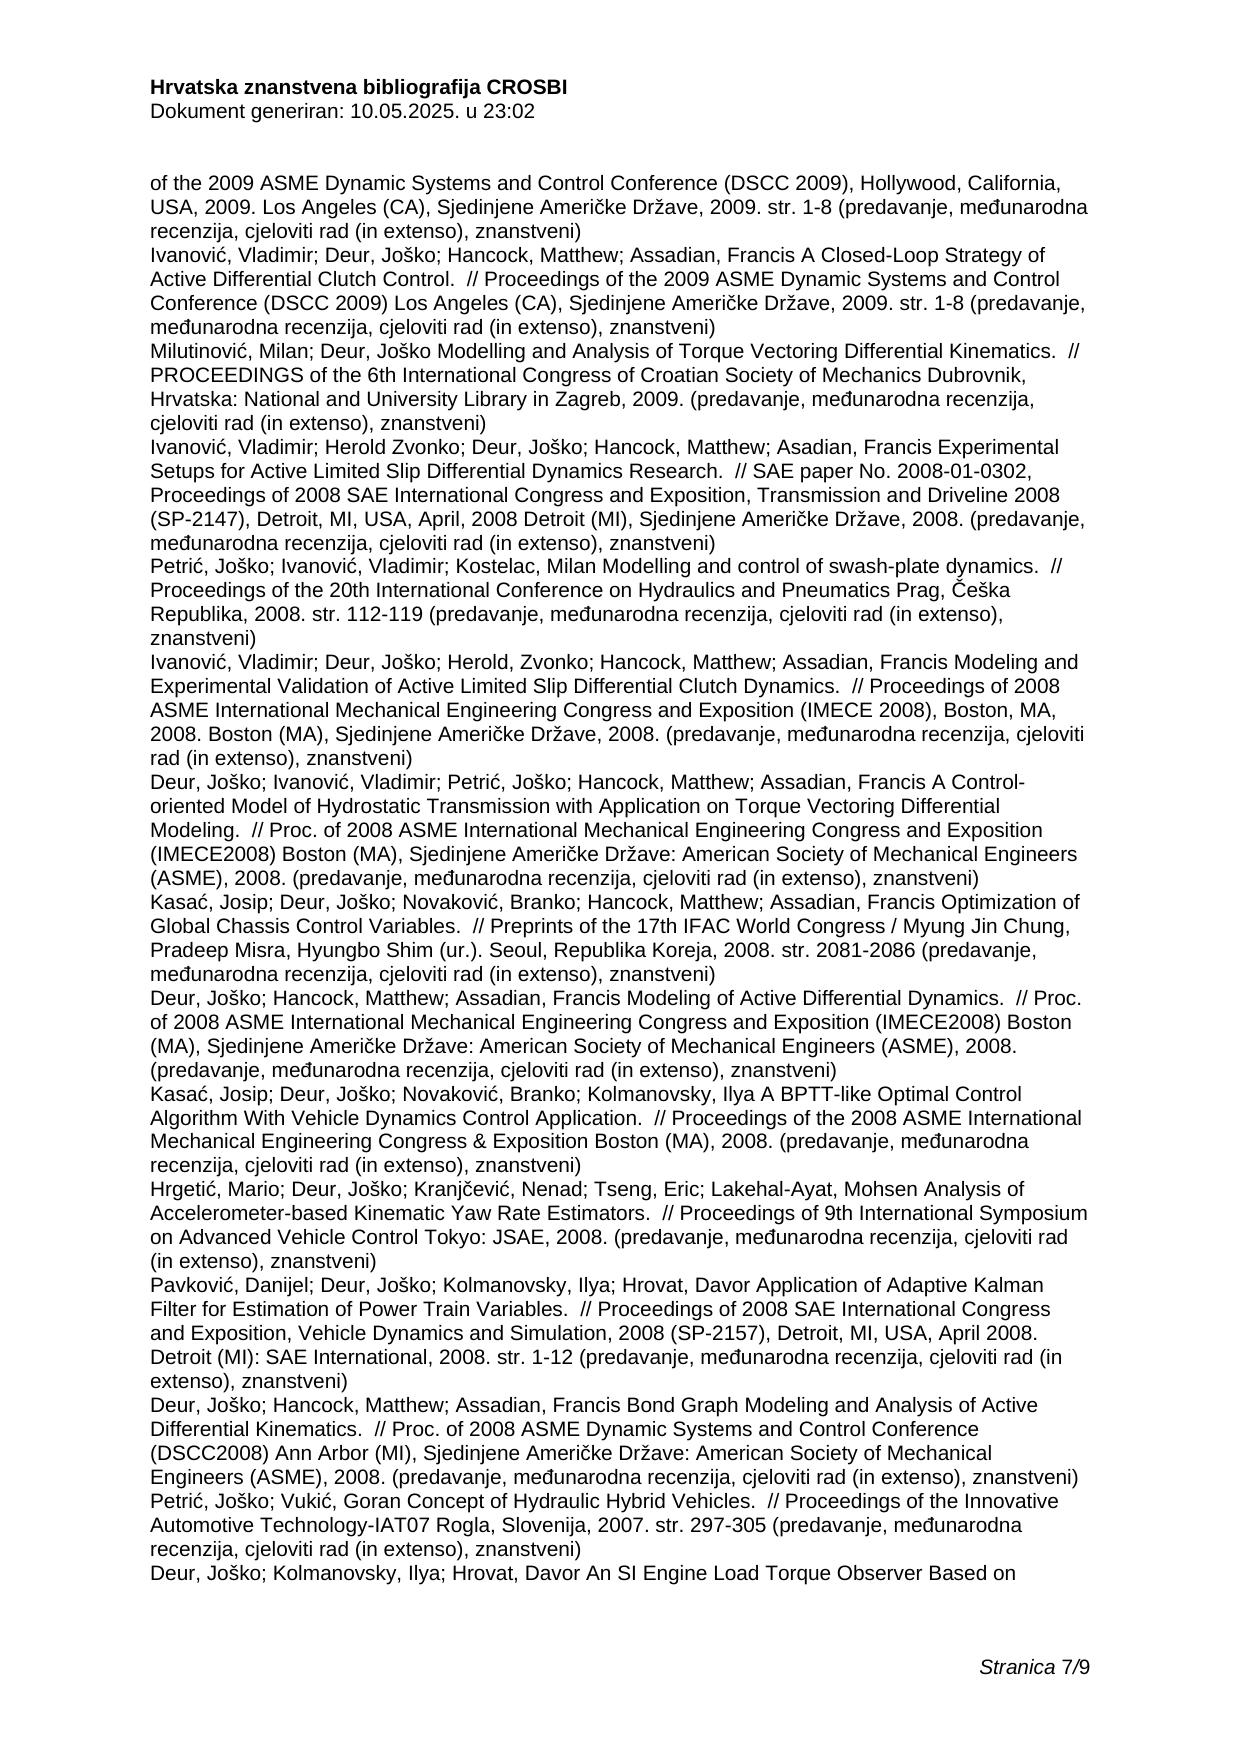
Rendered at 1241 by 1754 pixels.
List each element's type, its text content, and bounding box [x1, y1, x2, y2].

text Petrić, Joško; Ivanović, Vladimir; Kostelac, Milan [150, 554, 1090, 650]
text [150, 171, 1090, 243]
text Deur, Joško; Hancock, Matthew; Assadian, Francis [150, 1393, 1090, 1489]
text Ivanović, Vladimir; Deur, Joško; Herold, Zvonko; Hancock, Matthew; Assadian, Francis [150, 650, 1090, 770]
text Ivanović, Vladimir; Deur, Joško; Hancock, Matthew; Assadian, Francis [150, 243, 1090, 339]
text Deur, Joško; Hancock, Matthew; Assadian, Francis [150, 986, 1090, 1081]
text Kasać, Josip; Deur, Joško; Novaković, Branko; Hancock, Matthew; Assadian, Francis [150, 890, 1090, 986]
text Petrić, Joško; Vukić, Goran [150, 1489, 1090, 1561]
text Deur, Joško; Ivanović, Vladimir; Petrić, Joško; Hancock, Matthew; Assadian, Francis [150, 770, 1090, 890]
text Hrgetić, Mario; Deur, Joško; Kranjčević, Nenad; Tseng, Eric; Lakehal-Ayat, Mohsen [150, 1177, 1090, 1273]
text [150, 1561, 1090, 1584]
text Kasać, Josip; Deur, Joško; Novaković, Branko; Kolmanovsky, Ilya [150, 1081, 1090, 1177]
text Pavković, Danijel; Deur, Joško; Kolmanovsky, Ilya; Hrovat, Davor [150, 1273, 1090, 1393]
text Ivanović, Vladimir; Herold Zvonko; Deur, Joško; Hancock, Matthew; Asadian, Francis [150, 434, 1090, 554]
text Milutinović, Milan; Deur, Joško [150, 339, 1090, 434]
